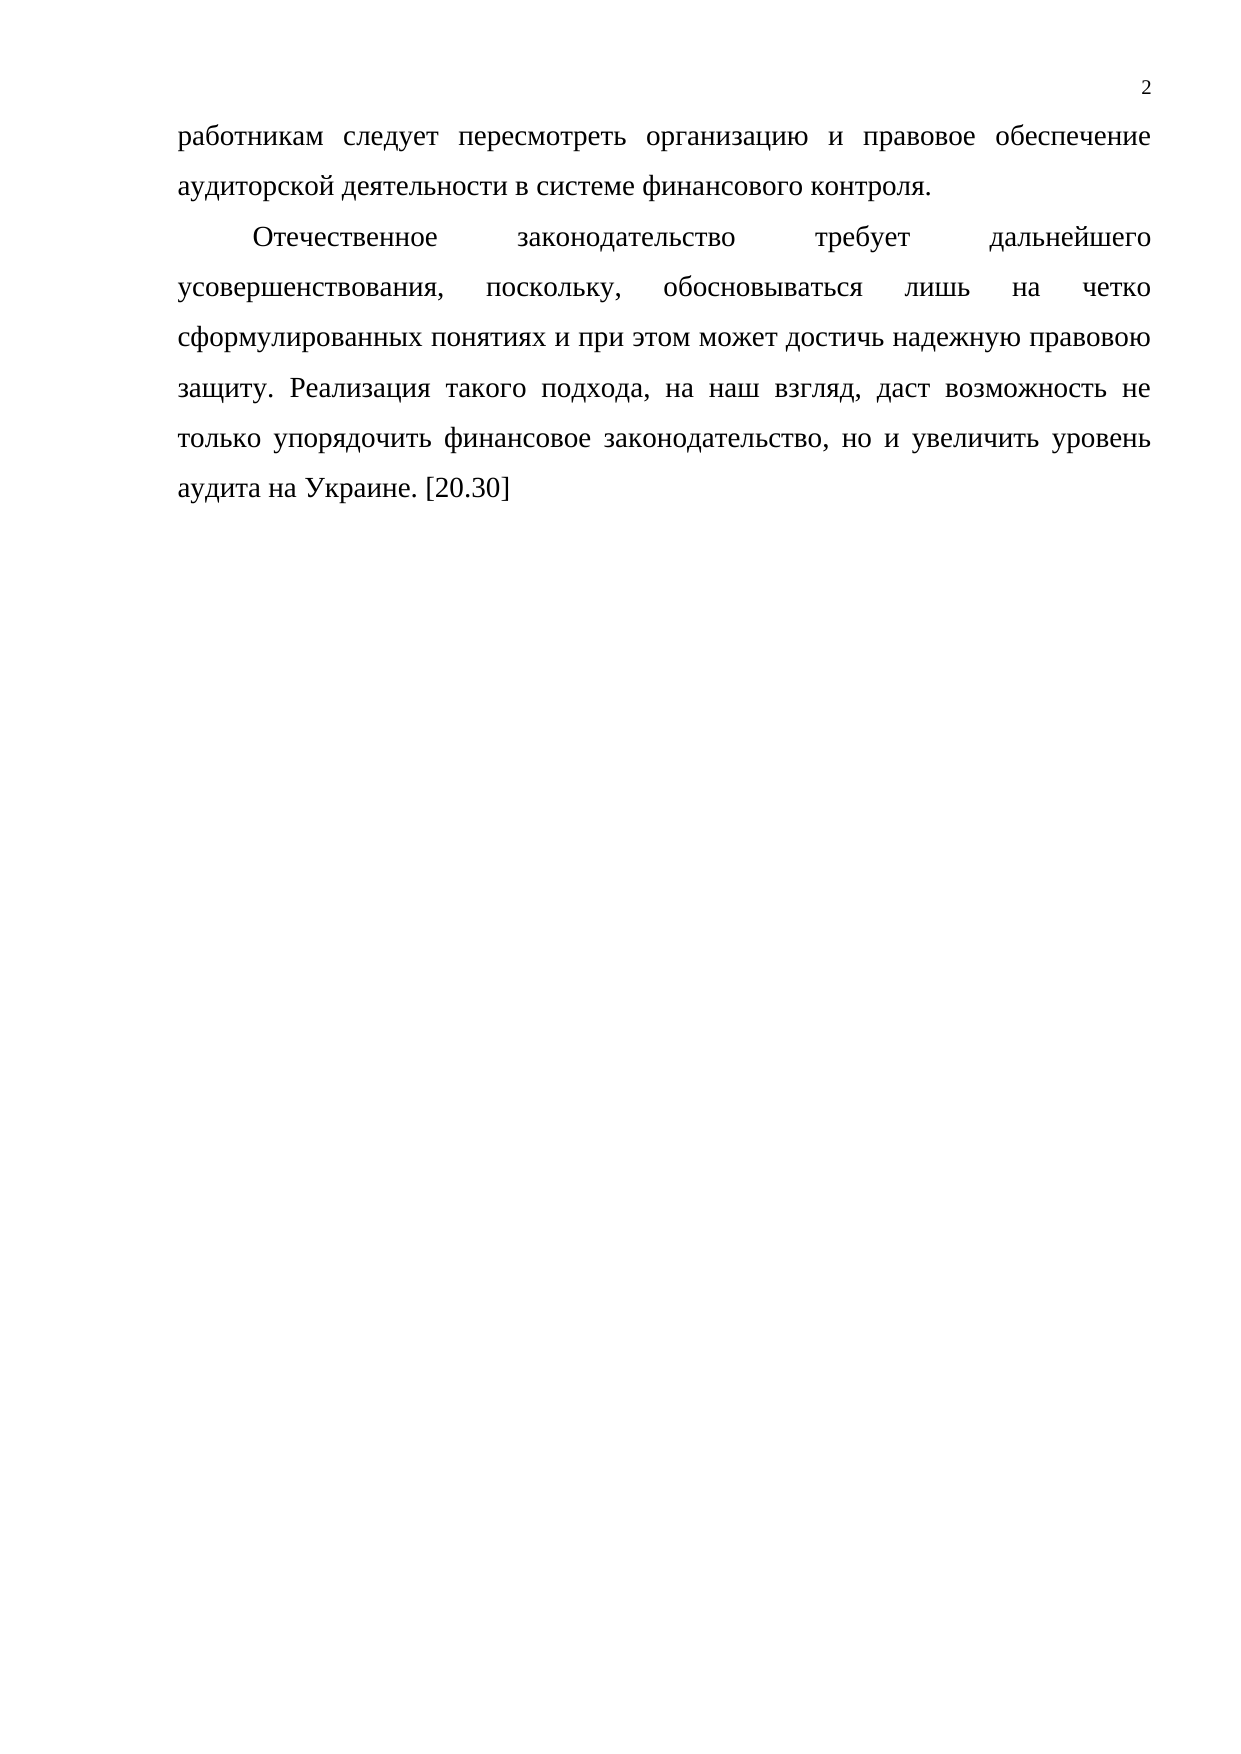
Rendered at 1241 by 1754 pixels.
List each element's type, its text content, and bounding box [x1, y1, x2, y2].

text Отечественное законодательство требует дальнейшего усовершенствования, поскольку, обосновываться лишь на четко сформулированных понятиях и при этом может достичь надежную правовою защиту. Реализация такого подхода, на наш взгляд, даст возможность не только упорядочить финансовое законодательство, но и увеличить уровень аудита на Украине. [20.30] [177, 219, 1152, 504]
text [177, 118, 1152, 202]
